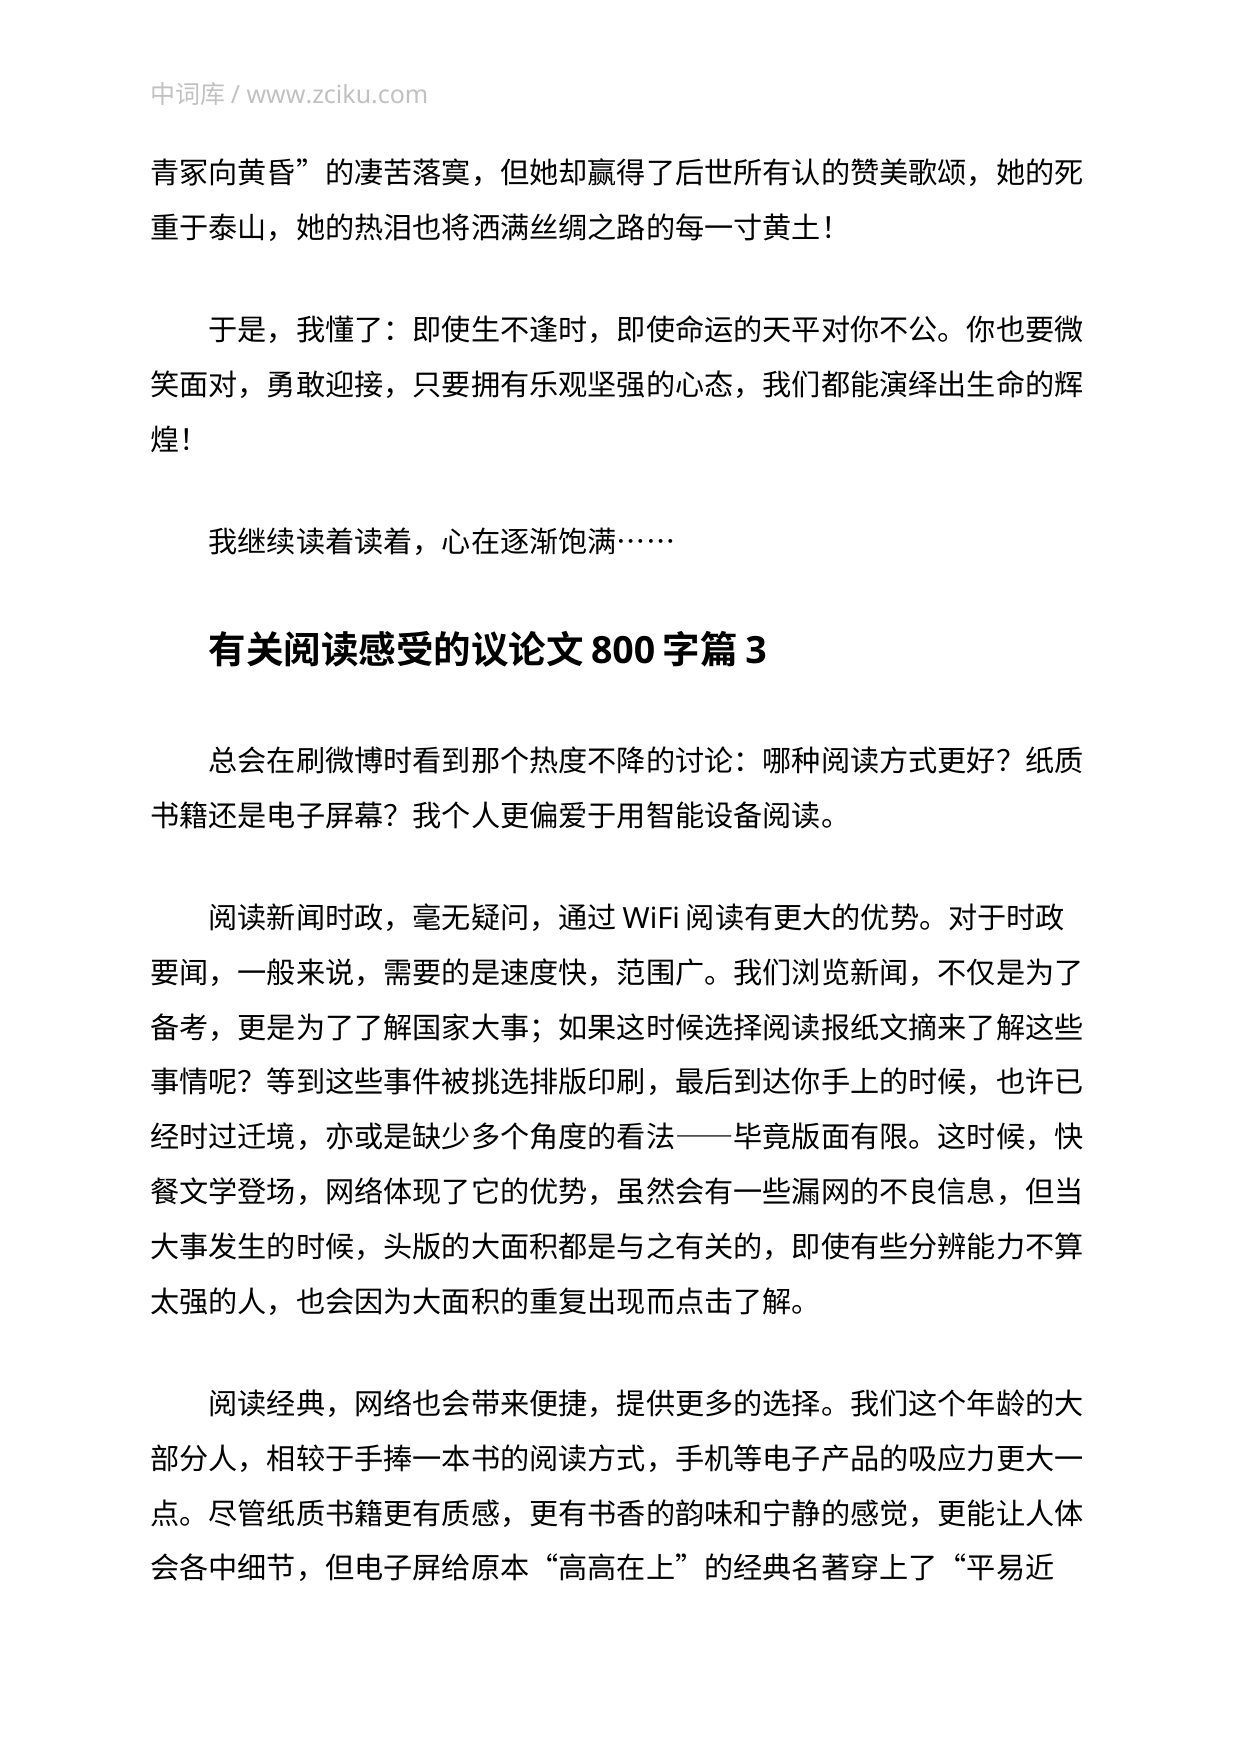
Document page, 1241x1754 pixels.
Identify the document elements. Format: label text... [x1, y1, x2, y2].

text 我继续读着读着，心在逐渐饱满…… [150, 518, 1090, 561]
text 有关阅读感受的议论文800字篇3 [150, 620, 1090, 674]
text 总会在刷微博时看到那个热度不降的讨论：哪种阅读方式更好？纸质书籍还是电子屏幕？我个人更偏爱于用智能设备阅读。 [150, 738, 1090, 835]
text 阅读新闻时政，毫无疑问，通过WiFi阅读有更大的优势。对于时政要闻，一般来说，需要的是速度快，范围广。我们浏览新闻，不仅是为了备考，更是为了了解国家大事；如果这时候选择阅读报纸文摘来了解这些事情呢？等到这些事件被挑选排版印刷，最后到达你手上的时候，也许已经时过迁境，亦或是缺少多个角度的看法——毕竟版面有限。这时候，快餐文学登场，网络体现了它的优势，虽然会有一些漏网的不良信息，但当大事发生的时候，头版的大面积都是与之有关的，即使有些分辨能力不算太强的人，也会因为大面积的重复出现而点击了解。 [150, 894, 1090, 1321]
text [150, 1380, 1090, 1587]
text 于是，我懂了：即使生不逢时，即使命运的天平对你不公。你也要微笑面对，勇敢迎接，只要拥有乐观坚强的心态，我们都能演绎出生命的辉煌！ [150, 307, 1090, 459]
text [150, 150, 1090, 247]
